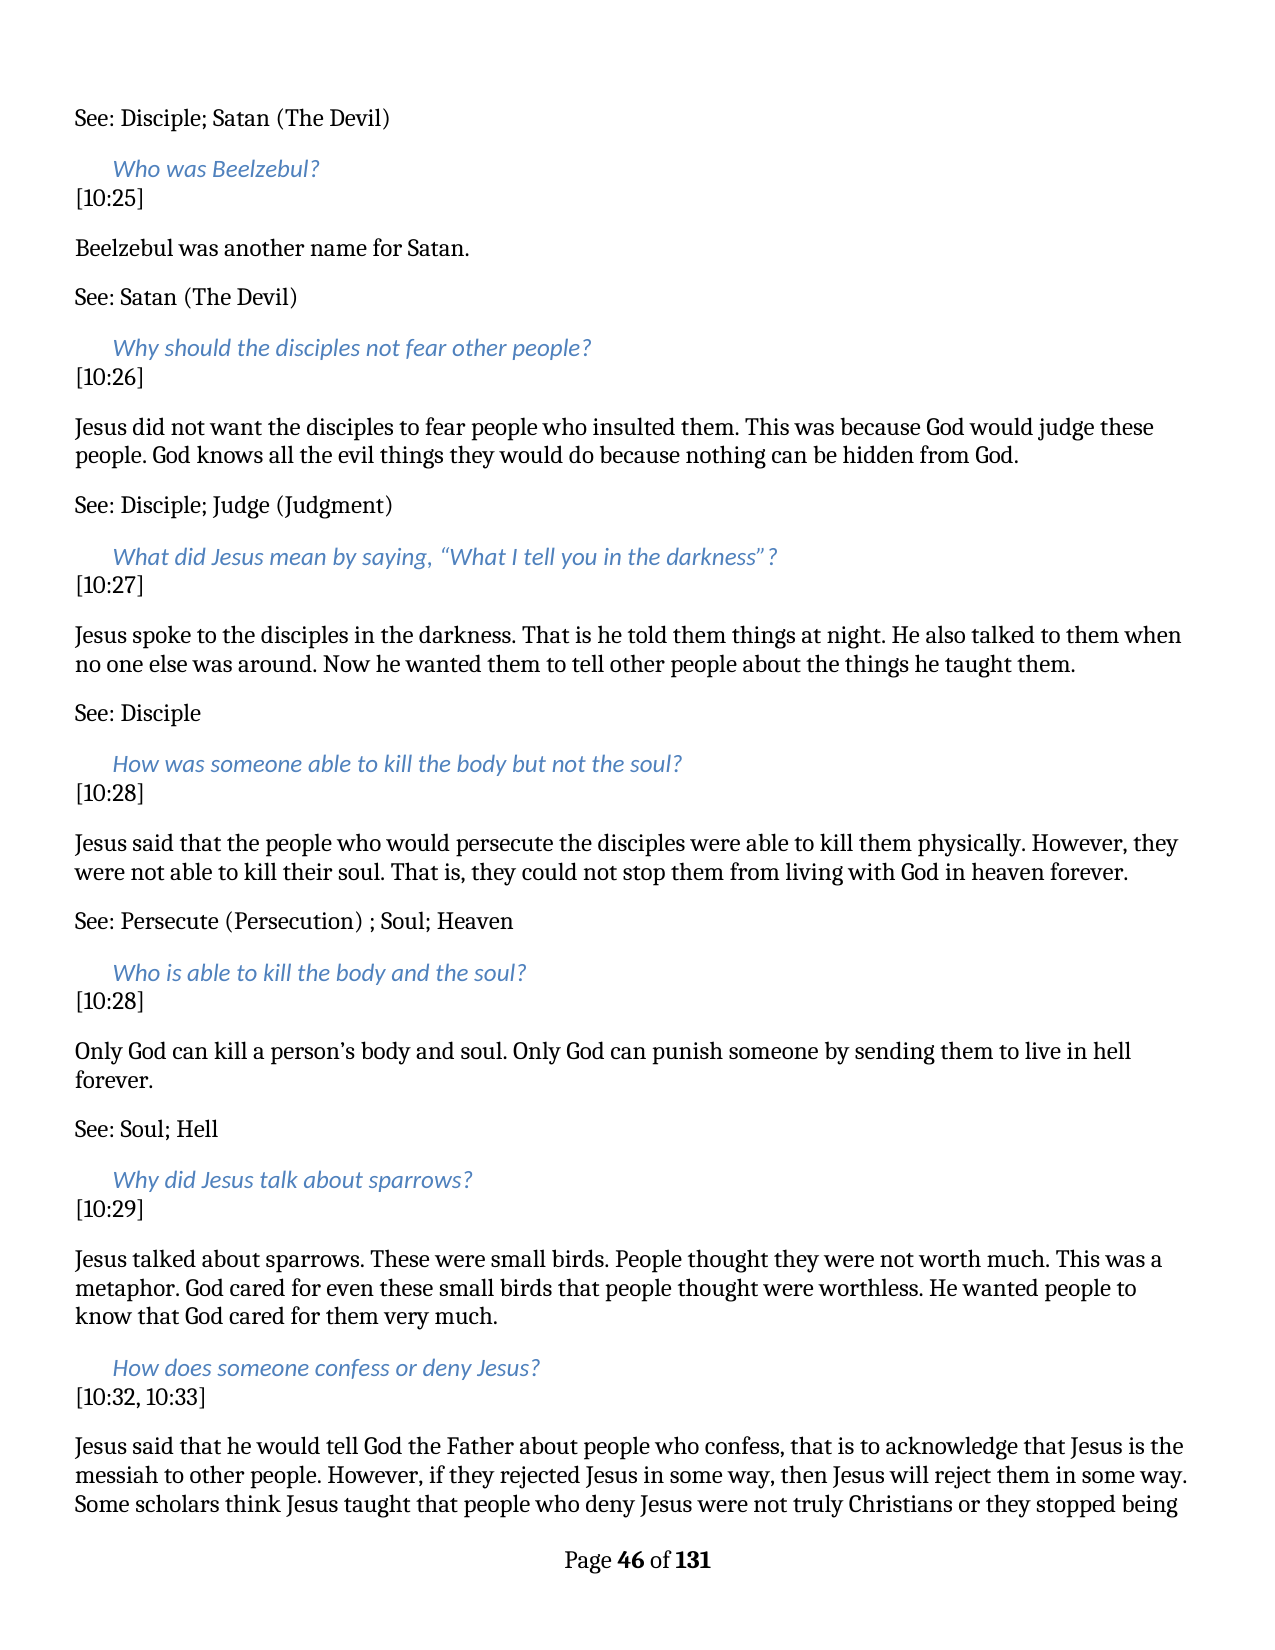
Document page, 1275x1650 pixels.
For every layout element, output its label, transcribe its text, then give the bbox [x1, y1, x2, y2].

text [10:25] [75, 184, 1200, 213]
subtitle Who is able to kill the body and the soul? [75, 957, 1200, 987]
text See: Disciple; Judge (Judgment) [75, 491, 1200, 520]
subtitle Who was Beelzebul? [75, 153, 1200, 184]
text [10:29] [75, 1195, 1200, 1224]
text See: Satan (The Devil) [75, 283, 1200, 312]
subtitle Why did Jesus talk about sparrows? [75, 1165, 1200, 1195]
text [10:26] [75, 363, 1200, 392]
text [10:32, 10:33] [75, 1382, 1200, 1411]
subtitle How does someone confess or deny Jesus? [75, 1352, 1200, 1382]
text [10:28] [75, 779, 1200, 808]
subtitle What did Jesus mean by saying, “What I tell you in the darkness”? [75, 541, 1200, 571]
text Jesus talked about sparrows. These were small birds. People thought they were not worth much. This was a metaphor. God cared for even these small birds that people thought were worthless. He wanted people to know that God cared for them very much. [75, 1245, 1200, 1331]
text See: Disciple [75, 699, 1200, 728]
text [10:27] [75, 571, 1200, 600]
text See: Soul; Hell [75, 1115, 1200, 1144]
subtitle How was someone able to kill the body but not the soul? [75, 749, 1200, 779]
text [10:28] [75, 987, 1200, 1016]
text See: Disciple; Satan (The Devil) [75, 104, 1200, 132]
text Jesus said that the people who would persecute the disciples were able to kill them physically. However, they were not able to kill their soul. That is, they could not stop them from living with God in heaven forever. [75, 829, 1200, 886]
text Jesus spoke to the disciples in the darkness. That is he told them things at night. He also talked to them when no one else was around. Now he wanted them to tell other people about the things he taught them. [75, 621, 1200, 678]
text Beelzebul was another name for Satan. [75, 233, 1200, 262]
subtitle Why should the disciples not fear other people? [75, 333, 1200, 363]
text Only God can kill a person’s body and soul. Only God can punish someone by sending them to live in hell forever. [75, 1037, 1200, 1094]
text Jesus did not want the disciples to fear people who insulted them. This was because God would judge these people. God knows all the evil things they would do because nothing can be hidden from God. [75, 413, 1200, 470]
text See: Persecute (Persecution) ; Soul; Heaven [75, 907, 1200, 936]
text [75, 1432, 1200, 1518]
